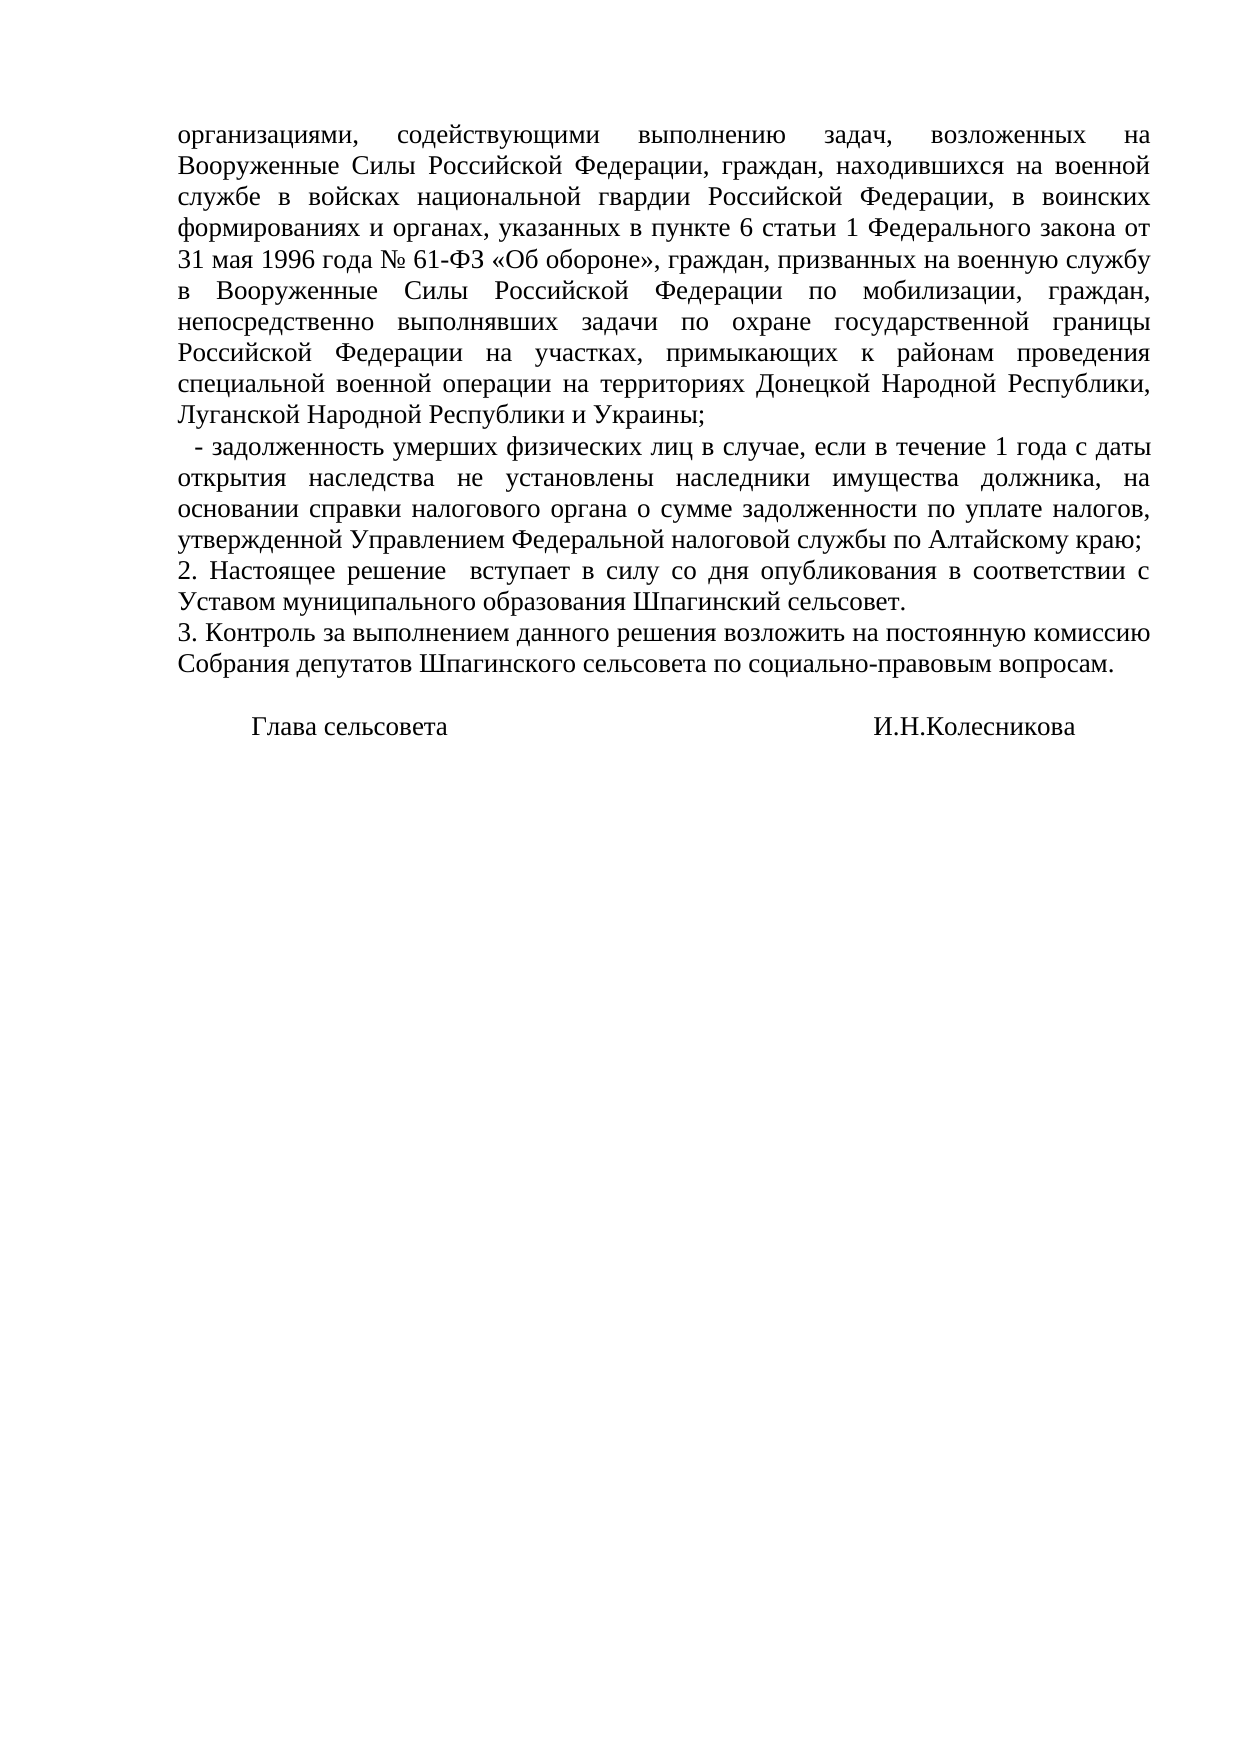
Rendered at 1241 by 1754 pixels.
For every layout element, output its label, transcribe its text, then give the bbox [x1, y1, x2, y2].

text 2. Настоящее решение вступает в силу со дня опубликования в соответствии с Уставом муниципального образования Шпагинский сельсовет. [177, 554, 1152, 616]
text Глава сельсовета И.Н.Колесникова [177, 710, 1152, 741]
text 3. Контроль за выполнением данного решения возложить на постоянную комиссию Собрания депутатов Шпагинского сельсовета по социально-правовым вопросам. [177, 616, 1152, 679]
text - задолженность умерших физических лиц в случае, если в течение 1 года с даты открытия наследства не установлены наследники имущества должника, на основании справки налогового органа о сумме задолженности по уплате налогов, утвержденной Управлением Федеральной налоговой службы по Алтайскому краю; [177, 429, 1152, 554]
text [177, 118, 1152, 429]
